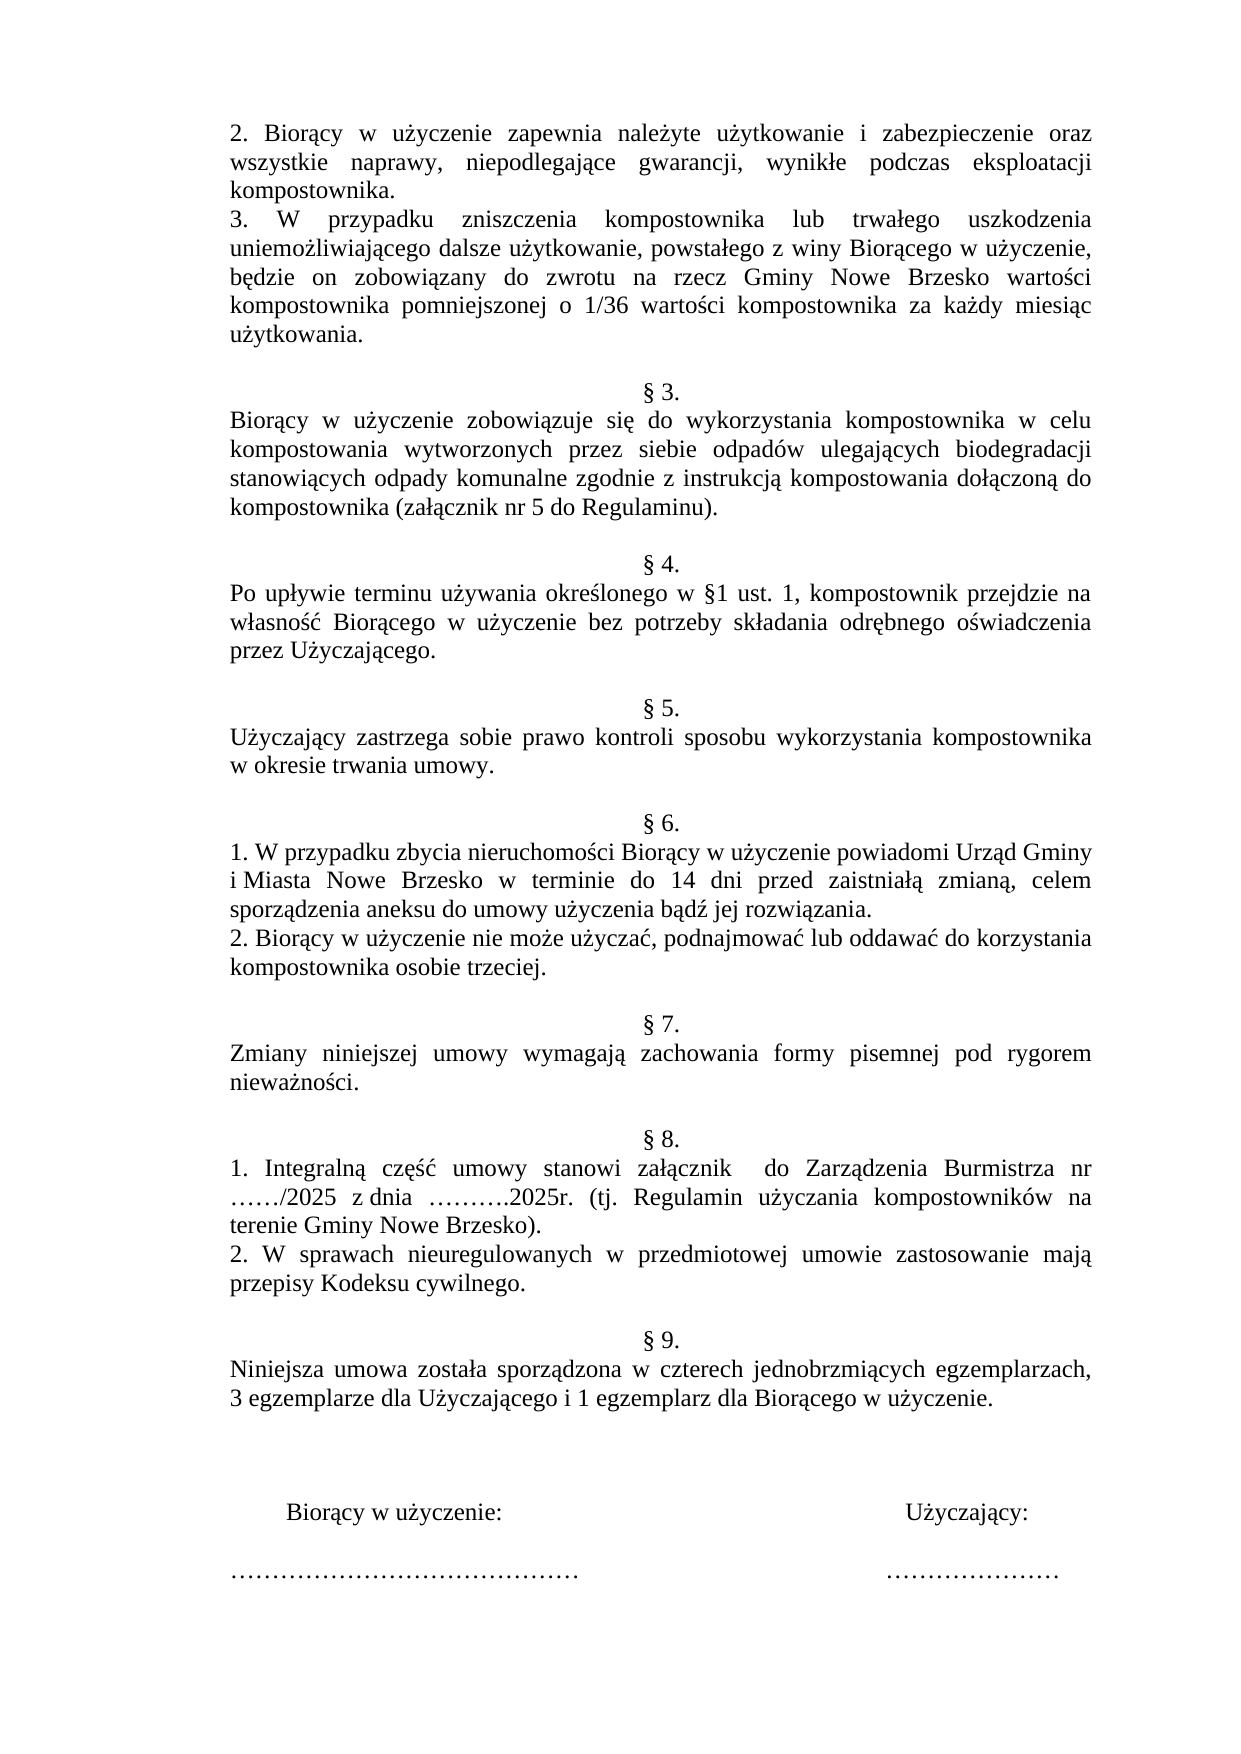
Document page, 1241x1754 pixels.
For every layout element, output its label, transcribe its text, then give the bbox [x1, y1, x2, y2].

list Zmiany niniejszej umowy wymagają zachowania formy pisemnej pod rygorem nieważności. [229, 1038, 1092, 1096]
list § 6. [229, 808, 1092, 837]
list § 9. [229, 1326, 1092, 1354]
list § 8. [229, 1124, 1092, 1153]
list …………………………………… ………………… [229, 1555, 1092, 1584]
list Użyczający zastrzega sobie prawo kontroli sposobu wykorzystania kompostownika w okresie trwania umowy. [229, 722, 1092, 779]
list 2. W sprawach nieuregulowanych w przedmiotowej umowie zastosowanie mają przepisy Kodeksu cywilnego. [229, 1239, 1092, 1297]
list § 3. [229, 377, 1092, 406]
list § 5. [229, 693, 1092, 722]
list 1. Integralną część umowy stanowi załącznik do Zarządzenia Burmistrza nr ……/2025 z dnia ……….2025r. (tj. Regulamin użyczania kompostowników na terenie Gminy Nowe Brzesko). [229, 1153, 1092, 1239]
list 1. W przypadku zbycia nieruchomości Biorący w użyczenie powiadomi Urząd Gminy i Miasta Nowe Brzesko w terminie do 14 dni przed zaistniałą zmianą, celem sporządzenia aneksu do umowy użyczenia bądź jej rozwiązania. [229, 837, 1092, 923]
list 2. Biorący w użyczenie zapewnia należyte użytkowanie i zabezpieczenie oraz wszystkie naprawy, niepodlegające gwarancji, wynikłe podczas eksploatacji kompostownika. [229, 118, 1092, 204]
list Niniejsza umowa została sporządzona w czterech jednobrzmiących egzemplarzach, 3 egzemplarze dla Użyczającego i 1 egzemplarz dla Biorącego w użyczenie. [229, 1354, 1092, 1412]
list Po upływie terminu używania określonego w §1 ust. 1, kompostownik przejdzie na własność Biorącego w użyczenie bez potrzeby składania odrębnego oświadczenia przez Użyczającego. [229, 578, 1092, 664]
list 2. Biorący w użyczenie nie może użyczać, podnajmować lub oddawać do korzystania kompostownika osobie trzeciej. [229, 923, 1092, 981]
list § 4. [229, 549, 1092, 578]
list Biorący w użyczenie zobowiązuje się do wykorzystania kompostownika w celu kompostowania wytworzonych przez siebie odpadów ulegających biodegradacji stanowiących odpady komunalne zgodnie z instrukcją kompostowania dołączoną do kompostownika (załącznik nr 5 do Regulaminu). [229, 406, 1092, 521]
list § 7. [229, 1009, 1092, 1038]
list Biorący w użyczenie: Użyczający: [229, 1497, 1092, 1526]
list 3. W przypadku zniszczenia kompostownika lub trwałego uszkodzenia uniemożliwiającego dalsze użytkowanie, powstałego z winy Biorącego w użyczenie, będzie on zobowiązany do zwrotu na rzecz Gminy Nowe Brzesko wartości kompostownika pomniejszonej o 1/36 wartości kompostownika za każdy miesiąc użytkowania. [229, 204, 1092, 348]
